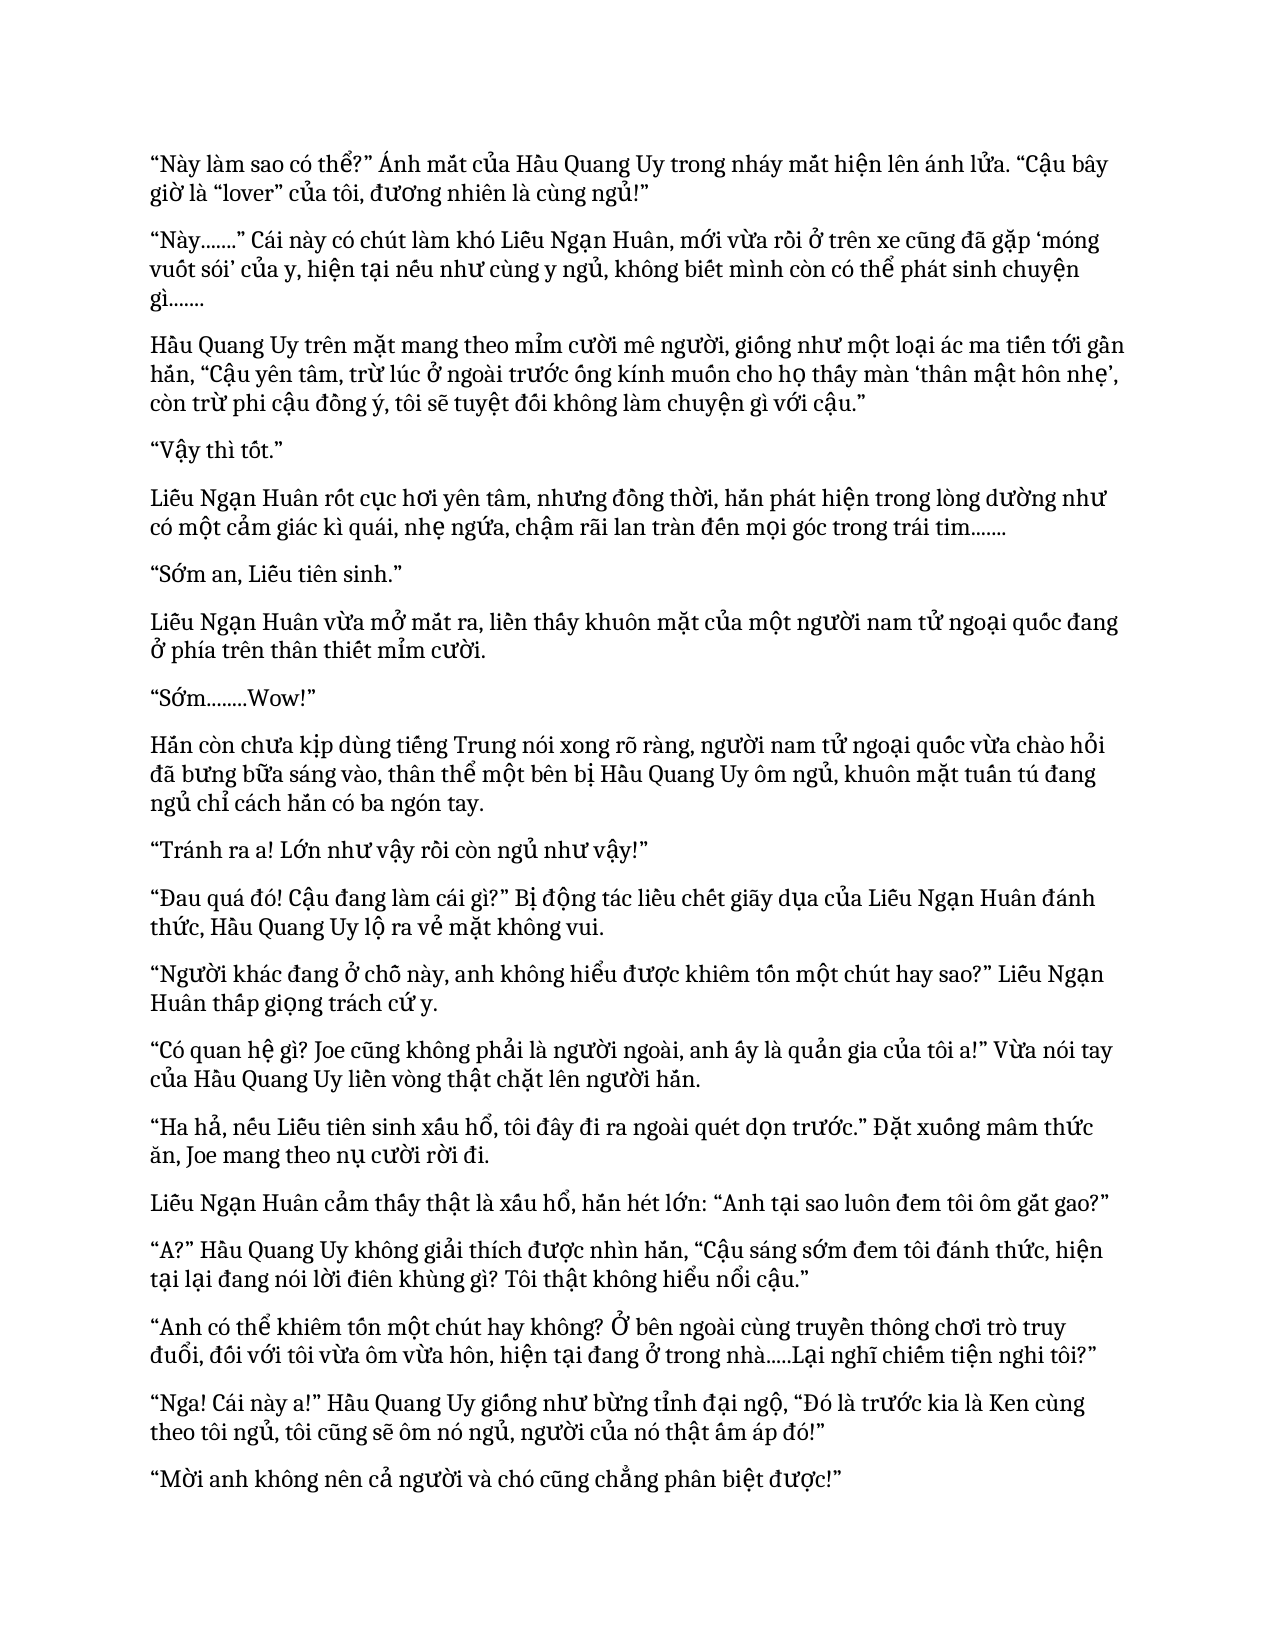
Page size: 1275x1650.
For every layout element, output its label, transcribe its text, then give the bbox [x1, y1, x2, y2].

text “Sớm an, Liễu tiên sinh.” [150, 560, 1125, 589]
text “A?” Hầu Quang Uy không giải thích được nhìn hắn, “Cậu sáng sớm đem tôi đánh thức, hiện tại lại đang nói lời điên khùng gì? Tôi thật không hiểu nổi cậu.” [150, 1236, 1125, 1294]
text Liễu Ngạn Huân vừa mở mắt ra, liền thấy khuôn mặt của một người nam tử ngoại quốc đang ở phía trên thân thiết mỉm cười. [150, 607, 1125, 665]
text “Ha hả, nếu Liễu tiên sinh xấu hổ, tôi đây đi ra ngoài quét dọn trước.” Đặt xuống mâm thức ăn, Joe mang theo nụ cười rời đi. [150, 1112, 1125, 1170]
text Liễu Ngạn Huân cảm thấy thật là xấu hổ, hắn hét lớn: “Anh tại sao luôn đem tôi ôm gắt gao?” [150, 1189, 1125, 1217]
text “Người khác đang ở chỗ này, anh không hiểu được khiêm tốn một chút hay sao?” Liễu Ngạn Huân thấp giọng trách cứ y. [150, 960, 1125, 1017]
text “Này làm sao có thể?” Ánh mắt của Hầu Quang Uy trong nháy mắt hiện lên ánh lửa. “Cậu bây giờ là “lover” của tôi, đương nhiên là cùng ngủ!” [150, 150, 1125, 207]
text “Tránh ra a! Lớn như vậy rồi còn ngủ như vậy!” [150, 836, 1125, 865]
text Hắn còn chưa kịp dùng tiếng Trung nói xong rõ ràng, người nam tử ngoại quốc vừa chào hỏi đã bưng bữa sáng vào, thân thể một bên bị Hầu Quang Uy ôm ngủ, khuôn mặt tuấn tú đang ngủ chỉ cách hắn có ba ngón tay. [150, 731, 1125, 817]
text “Nga! Cái này a!” Hầu Quang Uy giống như bừng tỉnh đại ngộ, “Đó là trước kia là Ken cùng theo tôi ngủ, tôi cũng sẽ ôm nó ngủ, người của nó thật ấm áp đó!” [150, 1389, 1125, 1446]
text “Mời anh không nên cả người và chó cũng chẳng phân biệt được!” [150, 1465, 1125, 1494]
text “Đau quá đó! Cậu đang làm cái gì?” Bị động tác liều chết giãy dụa của Liễu Ngạn Huân đánh thức, Hầu Quang Uy lộ ra vẻ mặt không vui. [150, 884, 1125, 941]
text “Sớm........Wow!” [150, 684, 1125, 712]
text “Anh có thể khiêm tốn một chút hay không? Ở bên ngoài cùng truyền thông chơi trò truy đuổi, đối với tôi vừa ôm vừa hôn, hiện tại đang ở trong nhà.....Lại nghĩ chiếm tiện nghi tôi?” [150, 1312, 1125, 1370]
text Hầu Quang Uy trên mặt mang theo mỉm cười mê người, giống như một loại ác ma tiến tới gần hắn, “Cậu yên tâm, trừ lúc ở ngoài trước ống kính muốn cho họ thấy màn ‘thân mật hôn nhẹ’, còn trừ phi cậu đồng ý, tôi sẽ tuyệt đối không làm chuyện gì với cậu.” [150, 331, 1125, 417]
text Liễu Ngạn Huân rốt cục hơi yên tâm, nhưng đồng thời, hắn phát hiện trong lòng dường như có một cảm giác kì quái, nhẹ ngứa, chậm rãi lan tràn đến mọi góc trong trái tim....... [150, 484, 1125, 541]
text “Vậy thì tốt.” [150, 436, 1125, 465]
text “Này.......” Cái này có chút làm khó Liễu Ngạn Huân, mới vừa rồi ở trên xe cũng đã gặp ‘móng vuốt sói’ của y, hiện tại nếu như cùng y ngủ, không biết mình còn có thể phát sinh chuyện gì....... [150, 226, 1125, 312]
text “Có quan hệ gì? Joe cũng không phải là người ngoài, anh ấy là quản gia của tôi a!” Vừa nói tay của Hầu Quang Uy liền vòng thật chặt lên người hắn. [150, 1036, 1125, 1094]
